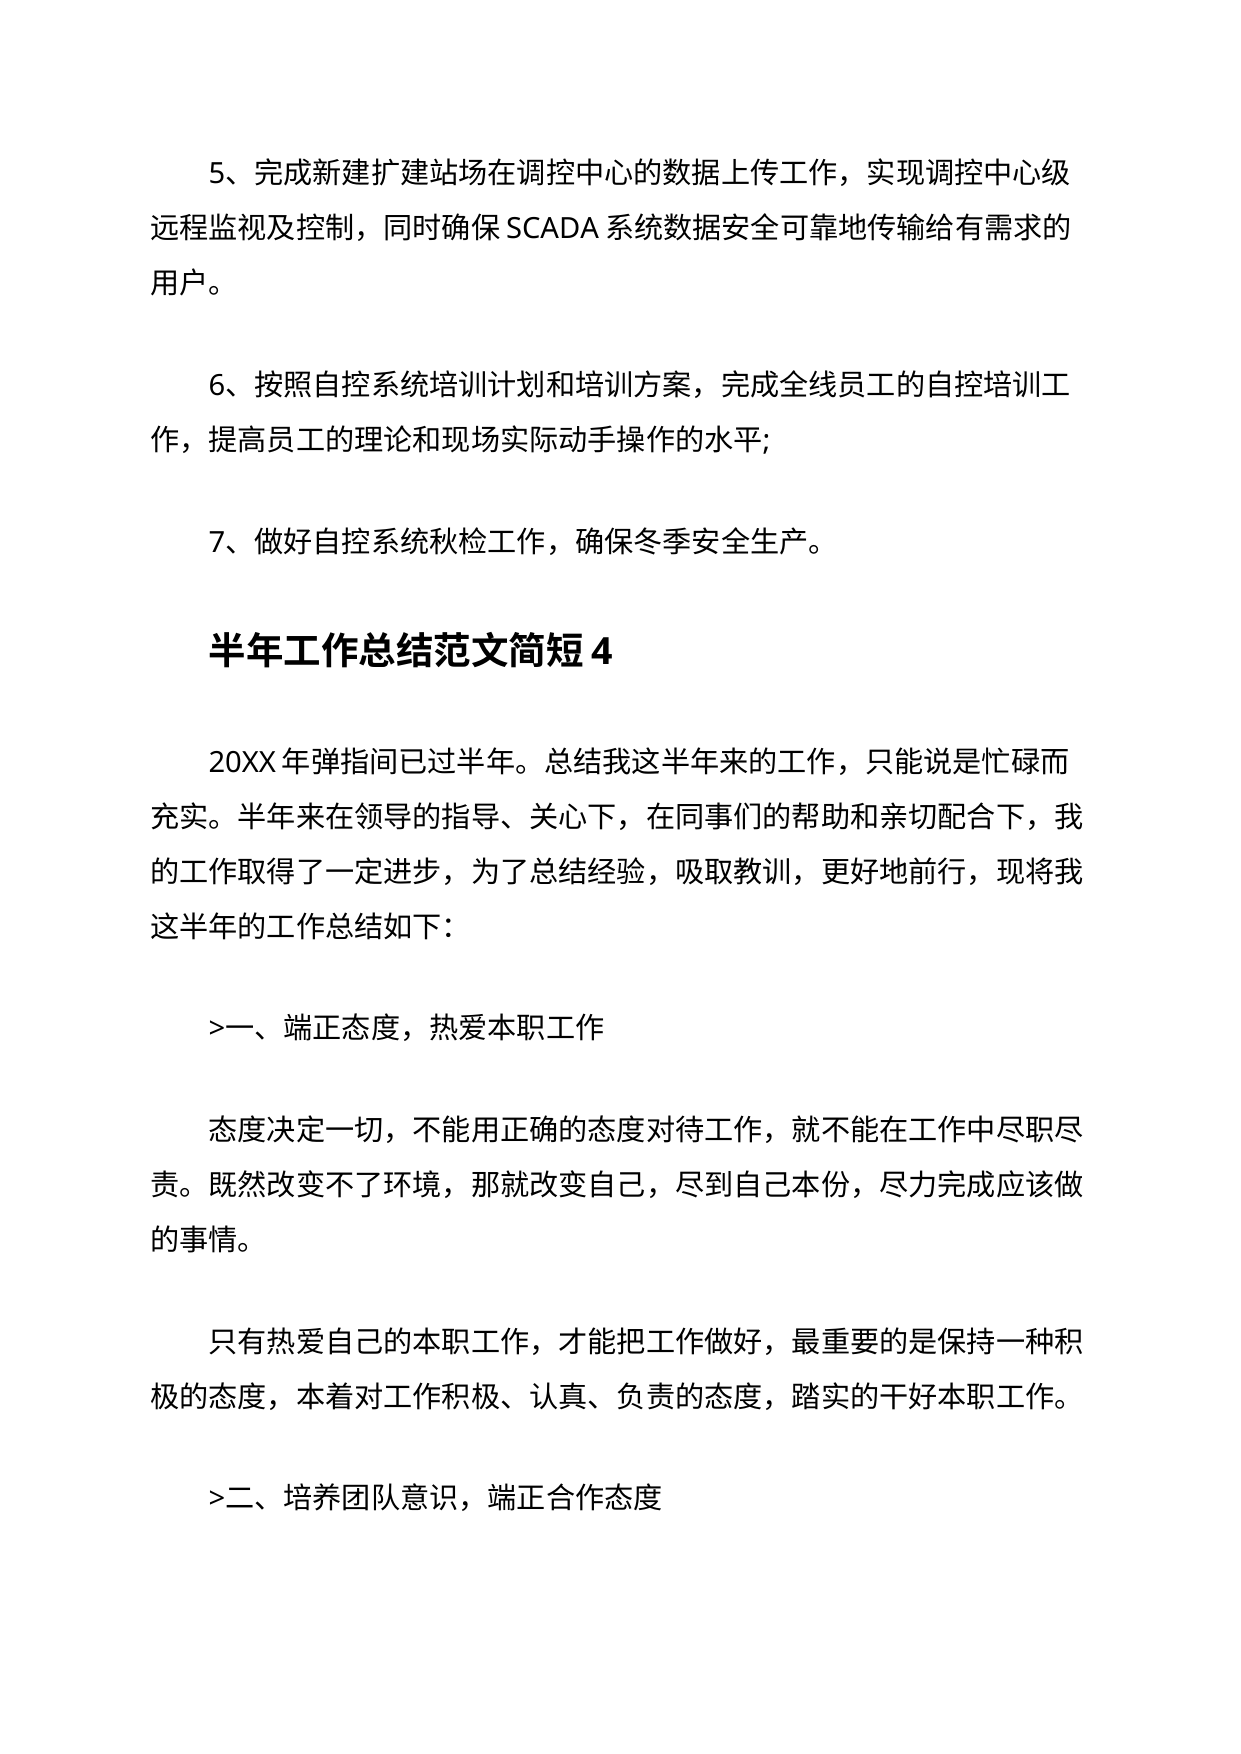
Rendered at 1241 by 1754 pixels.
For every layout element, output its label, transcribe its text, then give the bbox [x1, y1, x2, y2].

text 只有热爱自己的本职工作，才能把工作做好，最重要的是保持一种积极的态度，本着对工作积极、认真、负责的态度，踏实的干好本职工作。 [150, 1318, 1090, 1416]
text 7、做好自控系统秋检工作，确保冬季安全生产。 [150, 519, 1090, 561]
text 6、按照自控系统培训计划和培训方案，完成全线员工的自控培训工作，提高员工的理论和现场实际动手操作的水平; [150, 362, 1090, 459]
text 20XX年弹指间已过半年。总结我这半年来的工作，只能说是忙碌而充实。半年来在领导的指导、关心下，在同事们的帮助和亲切配合下，我的工作取得了一定进步，为了总结经验，吸取教训，更好地前行，现将我这半年的工作总结如下： [150, 738, 1090, 945]
text 5、完成新建扩建站场在调控中心的数据上传工作，实现调控中心级远程监视及控制，同时确保SCADA系统数据安全可靠地传输给有需求的用户。 [150, 150, 1090, 302]
text >二、培养团队意识，端正合作态度 [150, 1475, 1090, 1517]
text 半年工作总结范文简短4 [150, 621, 1090, 675]
text 态度决定一切，不能用正确的态度对待工作，就不能在工作中尽职尽责。既然改变不了环境，那就改变自己，尽到自己本份，尽力完成应该做的事情。 [150, 1107, 1090, 1259]
text >一、端正态度，热爱本职工作 [150, 1005, 1090, 1047]
